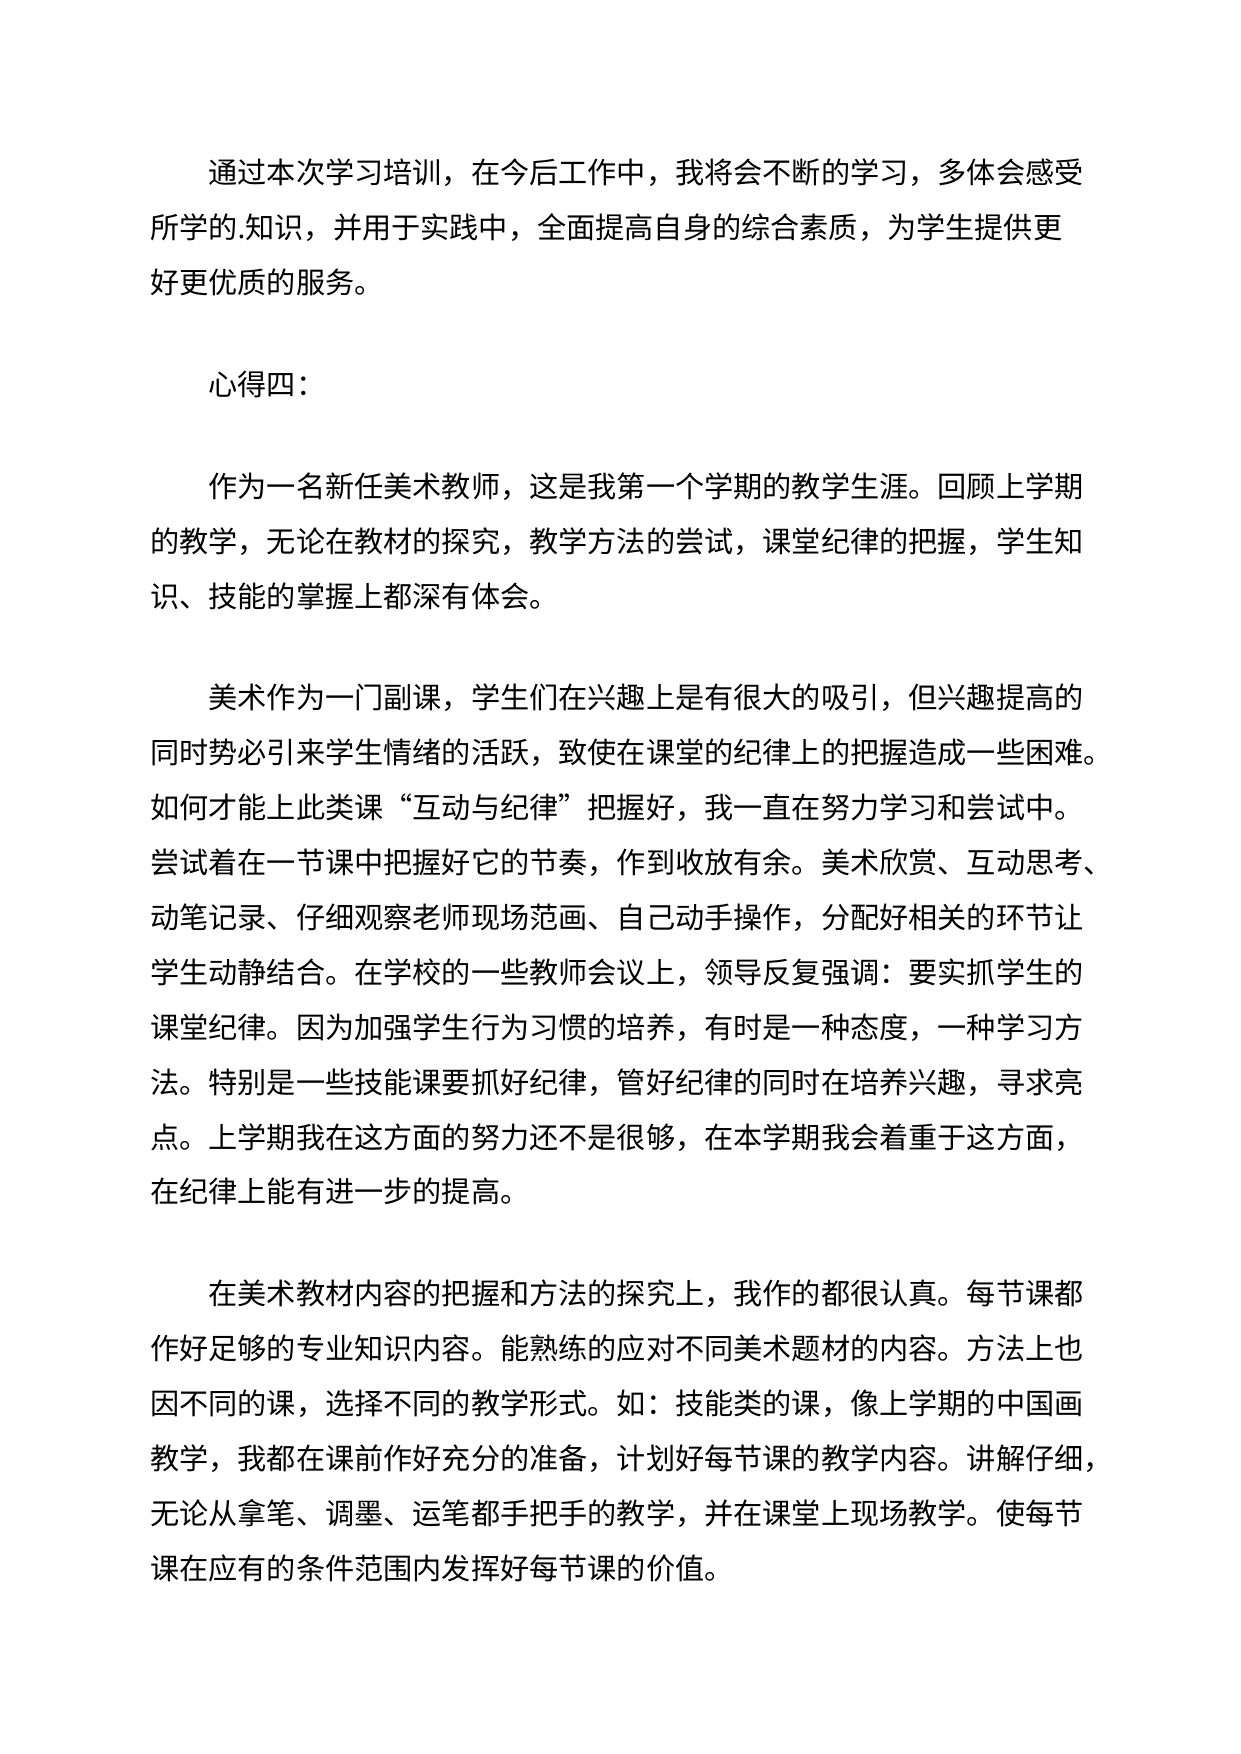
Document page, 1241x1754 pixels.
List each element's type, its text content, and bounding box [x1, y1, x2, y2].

text 作为一名新任美术教师，这是我第一个学期的教学生涯。回顾上学期的教学，无论在教材的探究，教学方法的尝试，课堂纪律的把握，学生知识、技能的掌握上都深有体会。 [150, 463, 1090, 616]
text 美术作为一门副课，学生们在兴趣上是有很大的吸引，但兴趣提高的同时势必引来学生情绪的活跃，致使在课堂的纪律上的把握造成一些困难。如何才能上此类课“互动与纪律”把握好，我一直在努力学习和尝试中。尝试着在一节课中把握好它的节奏，作到收放有余。美术欣赏、互动思考、动笔记录、仔细观察老师现场范画、自己动手操作，分配好相关的环节让学生动静结合。在学校的一些教师会议上，领导反复强调：要实抓学生的课堂纪律。因为加强学生行为习惯的培养，有时是一种态度，一种学习方法。特别是一些技能课要抓好纪律，管好纪律的同时在培养兴趣，寻求亮点。上学期我在这方面的努力还不是很够，在本学期我会着重于这方面，在纪律上能有进一步的提高。 [150, 675, 1090, 1211]
text 在美术教材内容的把握和方法的探究上，我作的都很认真。每节课都作好足够的专业知识内容。能熟练的应对不同美术题材的内容。方法上也因不同的课，选择不同的教学形式。如：技能类的课，像上学期的中国画教学，我都在课前作好充分的准备，计划好每节课的教学内容。讲解仔细，无论从拿笔、调墨、运笔都手把手的教学，并在课堂上现场教学。使每节课在应有的条件范围内发挥好每节课的价值。 [150, 1271, 1090, 1588]
text 心得四： [150, 362, 1090, 404]
text 通过本次学习培训，在今后工作中，我将会不断的学习，多体会感受所学的.知识，并用于实践中，全面提高自身的综合素质，为学生提供更好更优质的服务。 [150, 150, 1090, 302]
